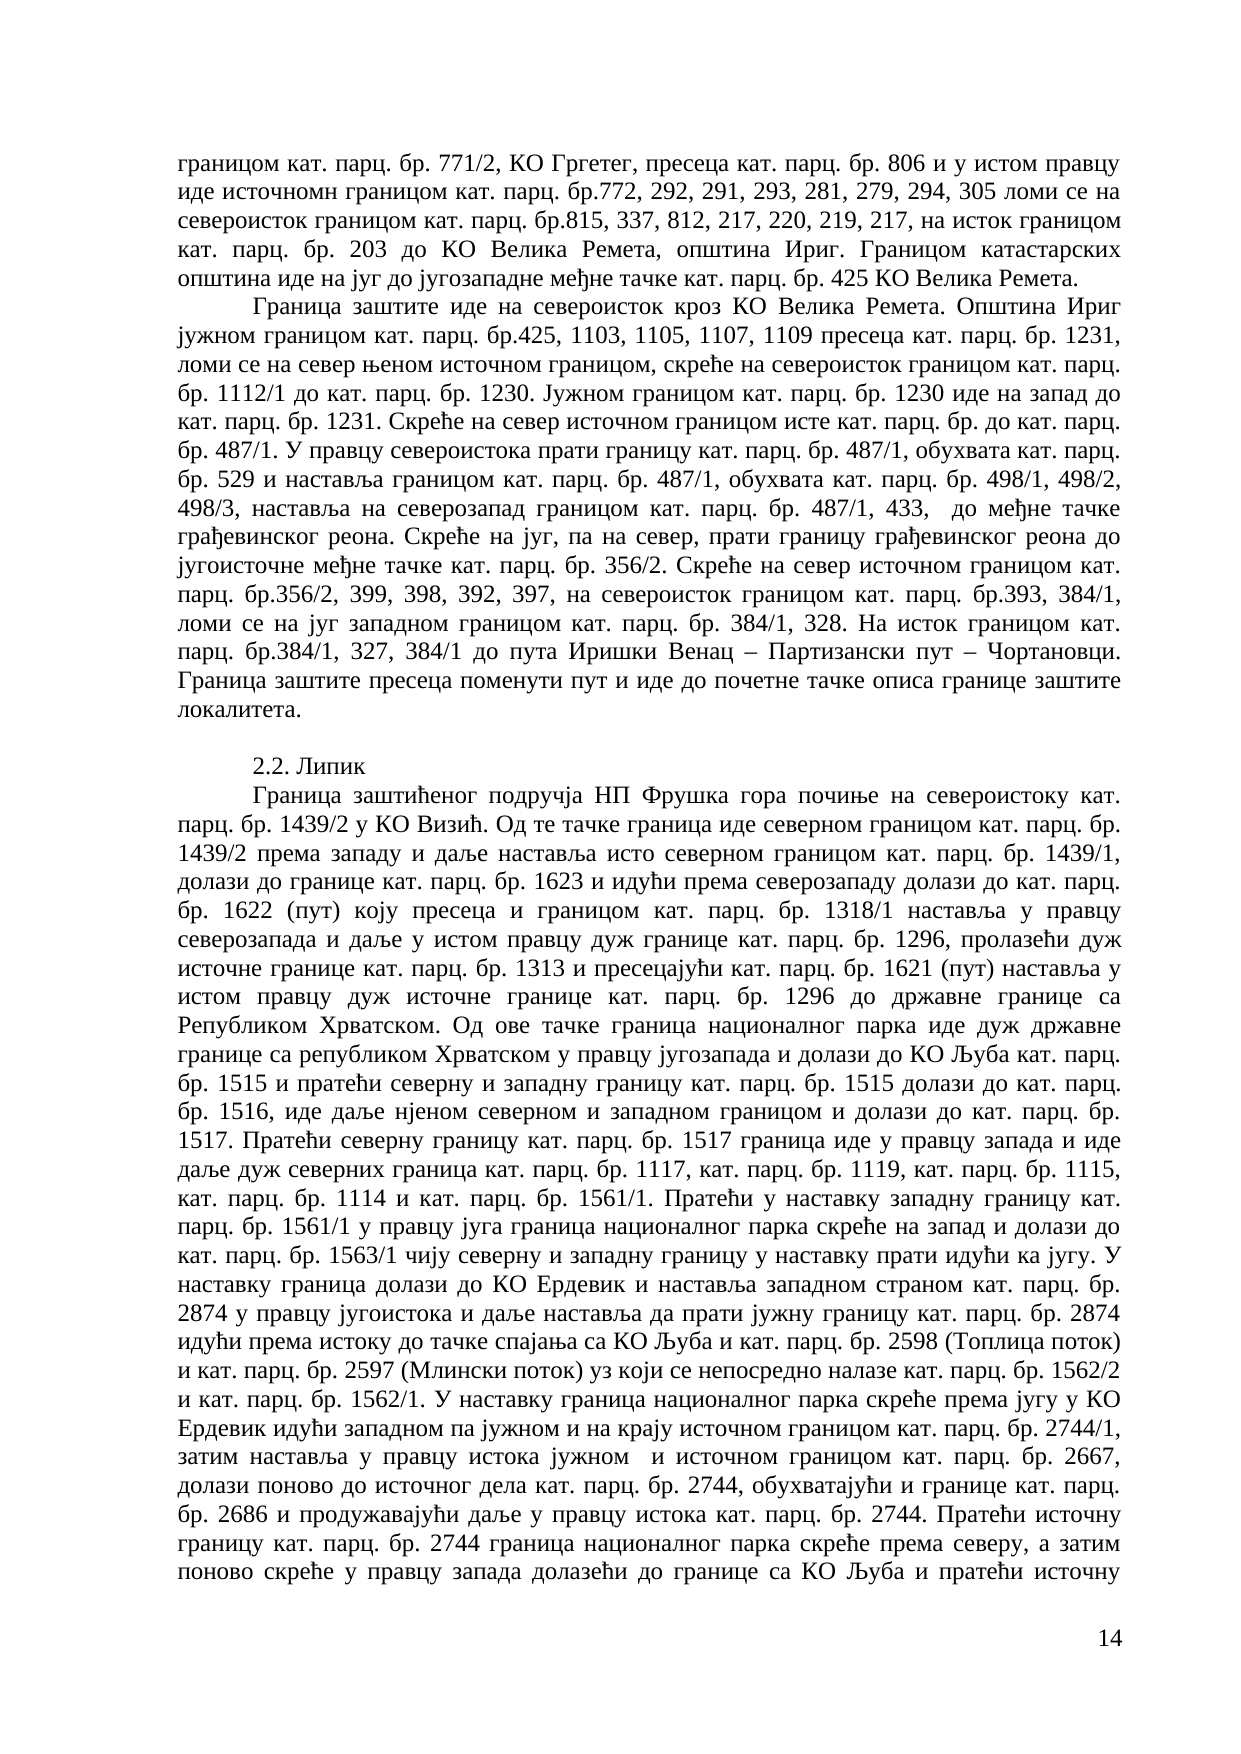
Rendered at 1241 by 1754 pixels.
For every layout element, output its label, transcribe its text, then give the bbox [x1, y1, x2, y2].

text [177, 780, 1122, 1585]
text Граница заштите иде на североисток кроз КО Велика Ремета. Општина Ириг јужном границом кат. парц. бр.425, 1103, 1105, 1107, 1109 пресеца кат. парц. бр. 1231, ломи се на север њеном источном границом, скреће на североисток границом кат. парц. бр. 1112/1 до кат. парц. бр. 1230. Јужном границом кат. парц. бр. 1230 иде на запад до кат. парц. бр. 1231. Скреће на север источном границом исте кат. парц. бр. до кат. парц. бр. 487/1. У правцу североистока прати границу кат. парц. бр. 487/1, обухвата кат. парц. бр. 529 и наставља границом кат. парц. бр. 487/1, обухвата кат. парц. бр. 498/1, 498/2, 498/3, наставља на северозапад границом кат. парц. бр. 487/1, 433, до међне тачке грађевинског реона. Скреће на југ, па на север, прати границу грађевинског реона до југоисточне међне тачке кат. парц. бр. 356/2. Скреће на север источном границом кат. парц. бр.356/2, 399, 398, 392, 397, на североисток границом кат. парц. бр.393, 384/1, ломи се на југ западном границом кат. парц. бр. 384/1, 328. На исток границом кат. парц. бр.384/1, 327, 384/1 до пута Иришки Венац – Партизански пут – Чортановци. Граница заштите пресеца поменути пут и иде до почетне тачке описа границе заштите локалитета. [177, 291, 1122, 723]
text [177, 148, 1122, 291]
text 2.2. Липик [177, 751, 1122, 780]
